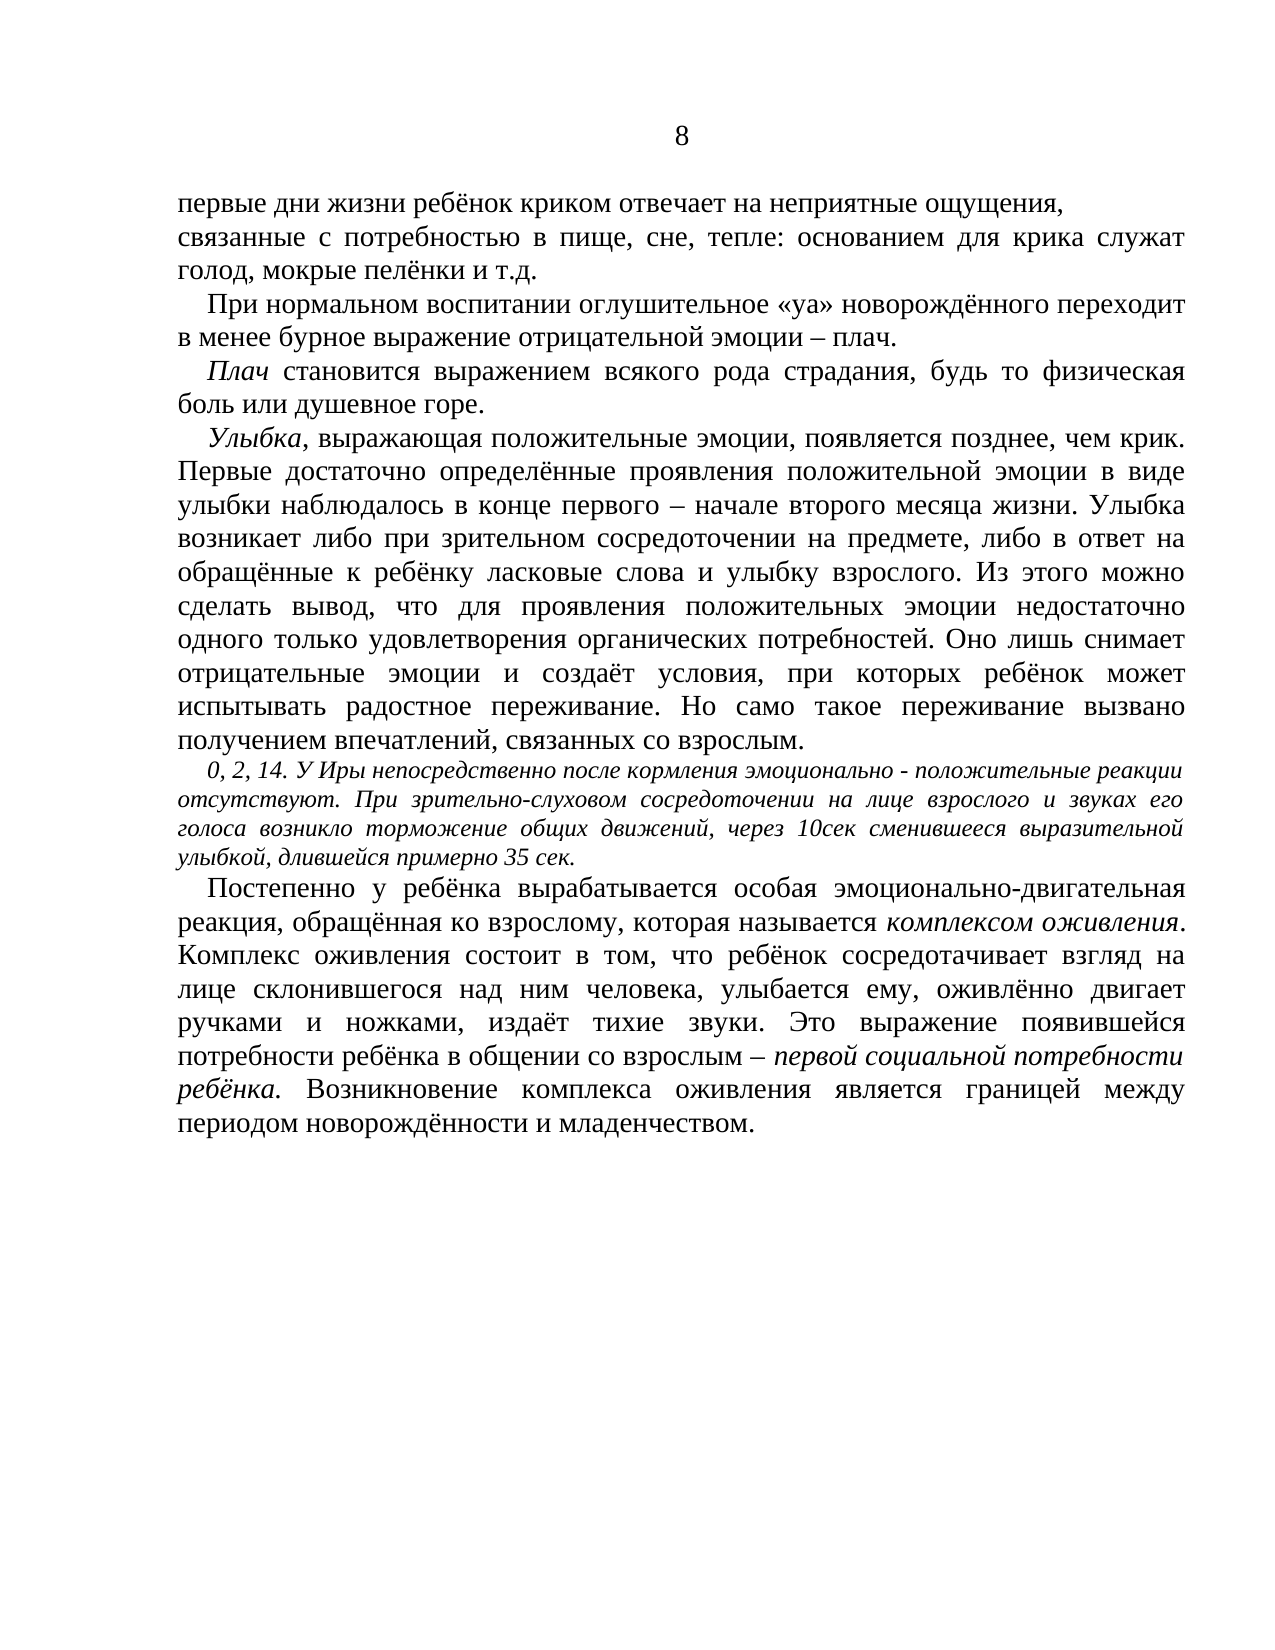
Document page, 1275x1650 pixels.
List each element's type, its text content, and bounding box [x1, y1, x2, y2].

text 0, 2, 14. У Иры непосредственно после кормления эмоционально - положительные реакции отсутствуют. При зрительно-слуховом сосредоточении на лице взрослого и звуках его голоса возникло торможение общих движений, через 10сек сменившееся выразительной улыбкой, длившейся примерно 35 сек. [177, 755, 1186, 870]
text Улыбка, выражающая положительные эмоции, появляется позднее, чем крик. Первые достаточно определённые проявления положительной эмоции в виде улыбки наблюдалось в конце первого – начале второго месяца жизни. Улыбка возникает либо при зрительном сосредоточении на предмете, либо в ответ на обращённые к ребёнку ласковые слова и улыбку взрослого. Из этого можно сделать вывод, что для проявления положительных эмоции недостаточно одного только удовлетворения органических потребностей. Оно лишь снимает отрицательные эмоции и создаёт условия, при которых ребёнок может испытывать радостное переживание. Но само такое переживание вызвано получением впечатлений, связанных со взрослым. [177, 420, 1186, 755]
text первые дни жизни ребёнок криком отвечает на неприятные ощущения, [177, 185, 1186, 219]
text При нормальном воспитании оглушительное «уа» новорождённого переходит в менее бурное выражение отрицательной эмоции – плач. [177, 286, 1186, 353]
text 8 [177, 118, 1186, 152]
text Постепенно у ребёнка вырабатывается особая эмоционально-двигательная реакция, обращённая ко взрослому, которая называется комплексом оживления. Комплекс оживления состоит в том, что ребёнок сосредотачивает взгляд на лице склонившегося над ним человека, улыбается ему, оживлённо двигает ручками и ножками, издаёт тихие звуки. Это выражение появившейся потребности ребёнка в общении со взрослым – первой социальной потребности ребёнка. Возникновение комплекса оживления является границей между периодом новорождённости и младенчеством. [177, 870, 1186, 1139]
text связанные с потребностью в пище, сне, тепле: основанием для крика служат голод, мокрые пелёнки и т.д. [177, 219, 1186, 286]
text Плач становится выражением всякого рода страдания, будь то физическая боль или душевное горе. [177, 353, 1186, 420]
